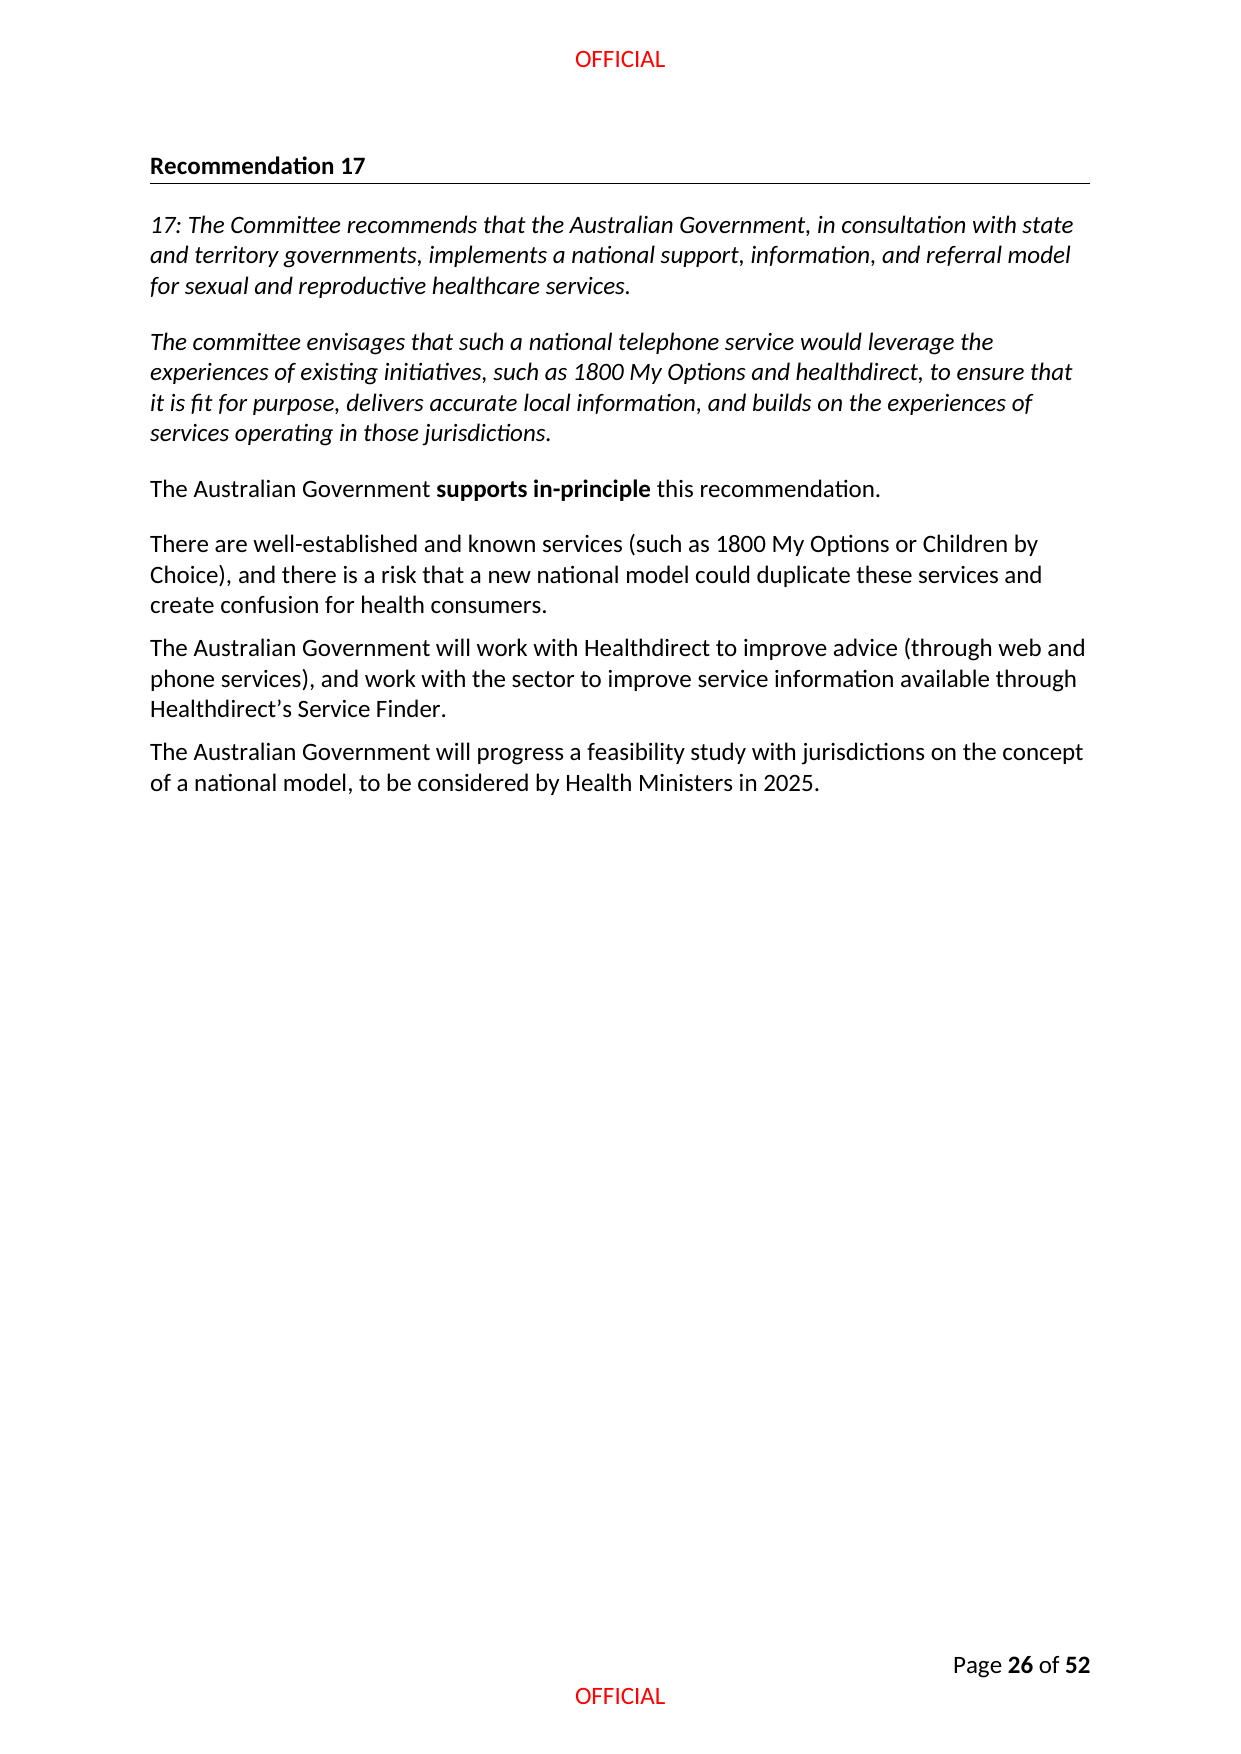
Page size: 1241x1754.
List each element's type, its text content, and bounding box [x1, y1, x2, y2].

text The committee envisages that such a national telephone service would leverage the experiences of existing initiatives, such as 1800 My Options and healthdirect, to ensure that it is fit for purpose, delivers accurate local information, and builds on the experiences of services operating in those jurisdictions. [150, 326, 1090, 448]
text The Australian Government will progress a feasibility study with jurisdictions on the concept of a national model, to be considered by Health Ministers in 2025. [150, 736, 1090, 797]
text There are well-established and known services (such as 1800 My Options or Children by Choice), and there is a risk that a new national model could duplicate these services and create confusion for health consumers. [150, 528, 1090, 620]
text Recommendation 17 [150, 150, 1090, 183]
text 17: The Committee recommends that the Australian Government, in consultation with state and territory governments, implements a national support, information, and referral model for sexual and reproductive healthcare services. [150, 209, 1090, 301]
text The Australian Government will work with Healthdirect to improve advice (through web and phone services), and work with the sector to improve service information available through Healthdirect’s Service Finder. [150, 632, 1090, 724]
text The Australian Government supports in-principle this recommendation. [150, 473, 1090, 503]
